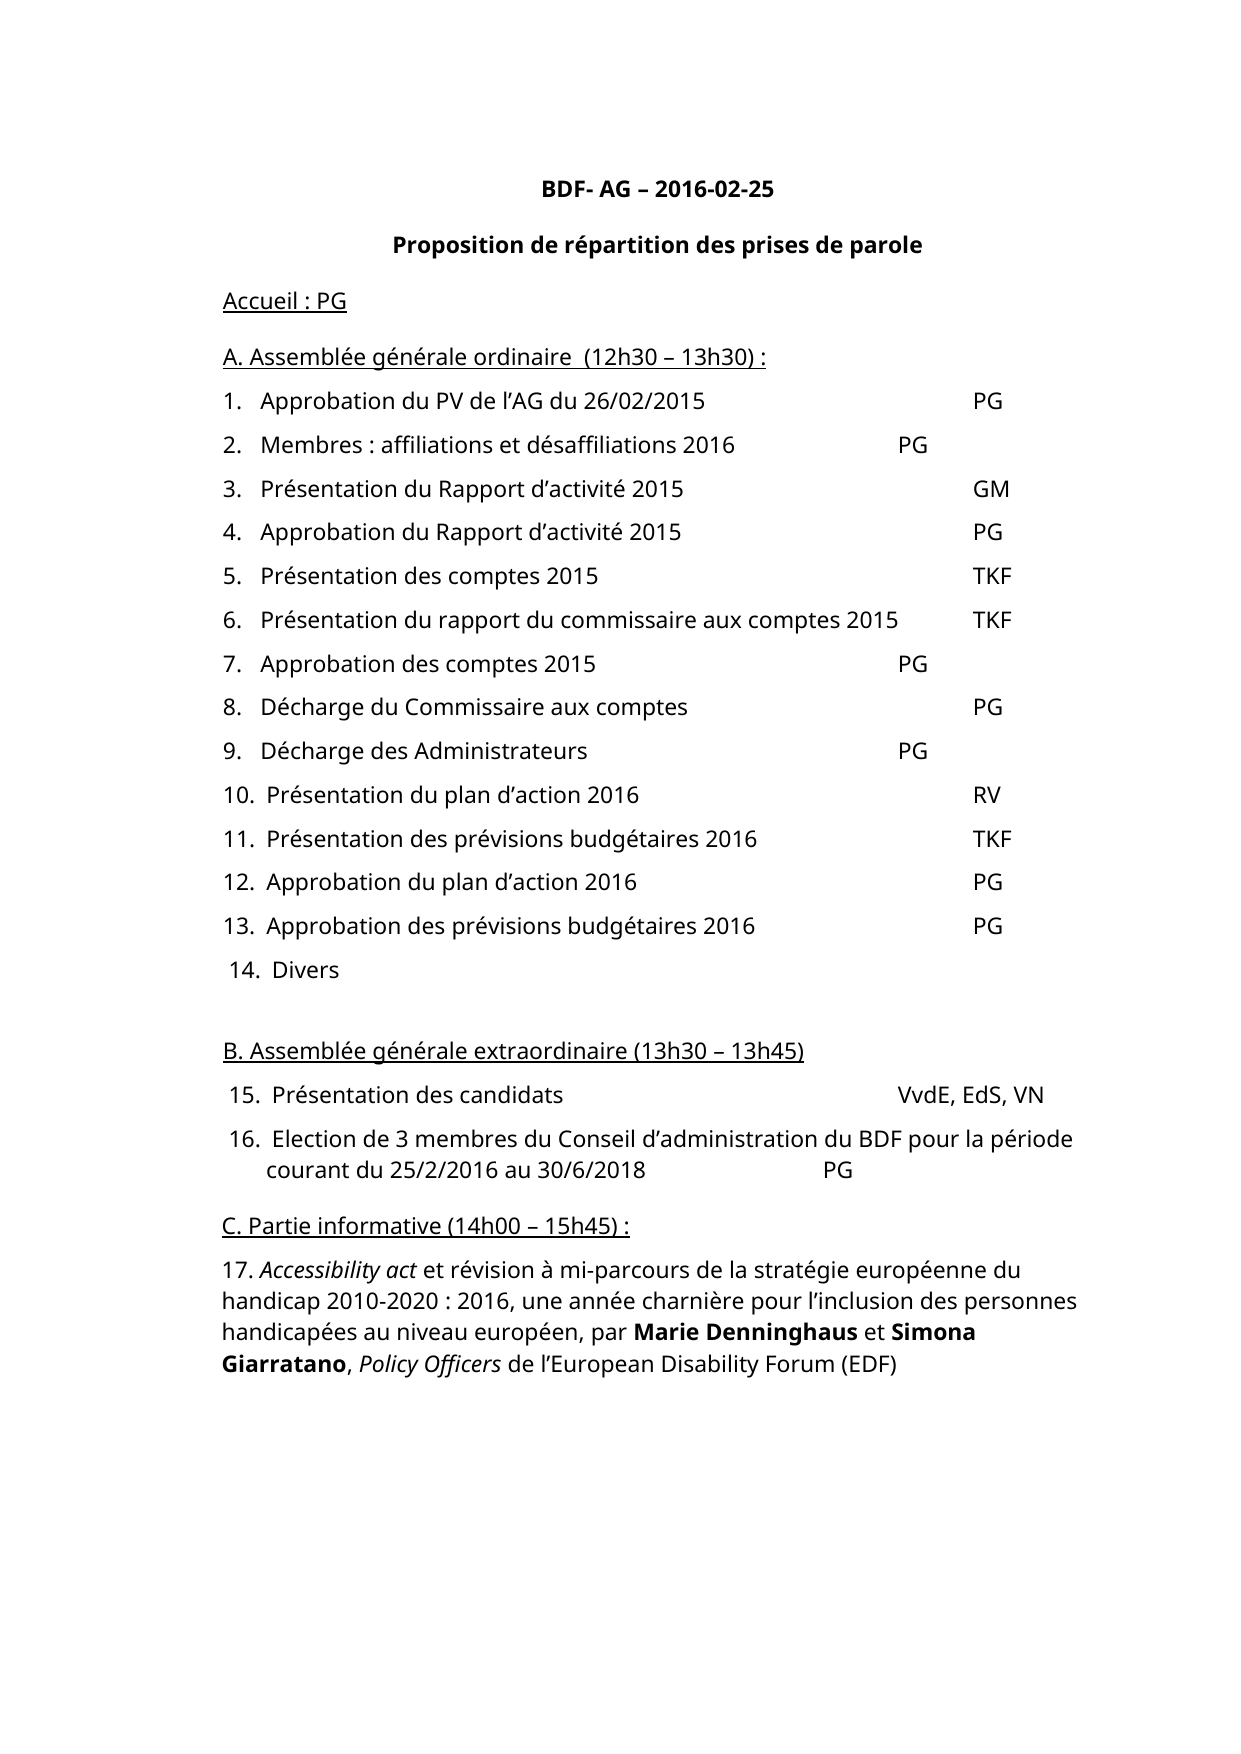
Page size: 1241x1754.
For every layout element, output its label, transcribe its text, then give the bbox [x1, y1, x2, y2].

list Approbation des comptes 2015 PG [223, 648, 1093, 679]
list Décharge des Administrateurs PG [223, 735, 1093, 766]
list Présentation des candidats VvdE, EdS, VN [228, 1079, 1093, 1110]
list Approbation du Rapport d’activité 2015 PG [223, 516, 1093, 548]
text Accueil : PG [148, 285, 1093, 316]
text 17. Accessibility act et révision à mi-parcours de la stratégie européenne du handicap 2010-2020 : 2016, une année charnière pour l’inclusion des personnes handicapées au niveau européen, par Marie Denninghaus et Simona Giarratano, Policy Officers de l’European Disability Forum (EDF) [221, 1254, 1093, 1379]
list Décharge du Commissaire aux comptes PG [223, 691, 1093, 723]
text B. Assemblée générale extraordinaire (13h30 – 13h45) [148, 1035, 1093, 1066]
list Approbation du PV de l’AG du 26/02/2015 PG [223, 385, 1093, 416]
list Divers [228, 954, 1093, 985]
text C. Partie informative (14h00 – 15h45) : [148, 1210, 1093, 1241]
list Présentation du rapport du commissaire aux comptes 2015 TKF [223, 604, 1093, 635]
list Présentation du Rapport d’activité 2015 GM [223, 473, 1093, 504]
list Election de 3 membres du Conseil d’administration du BDF pour la période courant du 25/2/2016 au 30/6/2018 PG [228, 1123, 1093, 1185]
list Approbation du plan d’action 2016 PG [223, 866, 1093, 898]
list Présentation du plan d’action 2016 RV [223, 779, 1093, 810]
list Présentation des prévisions budgétaires 2016 TKF [223, 823, 1093, 854]
text BDF- AG – 2016-02-25 [148, 173, 1093, 204]
list Présentation des comptes 2015 TKF [223, 560, 1093, 591]
list Membres : affiliations et désaffiliations 2016 PG [223, 429, 1093, 460]
text Proposition de répartition des prises de parole [148, 229, 1093, 260]
text A. Assemblée générale ordinaire (12h30 – 13h30) : [148, 341, 1093, 373]
list Approbation des prévisions budgétaires 2016 PG [223, 910, 1093, 941]
